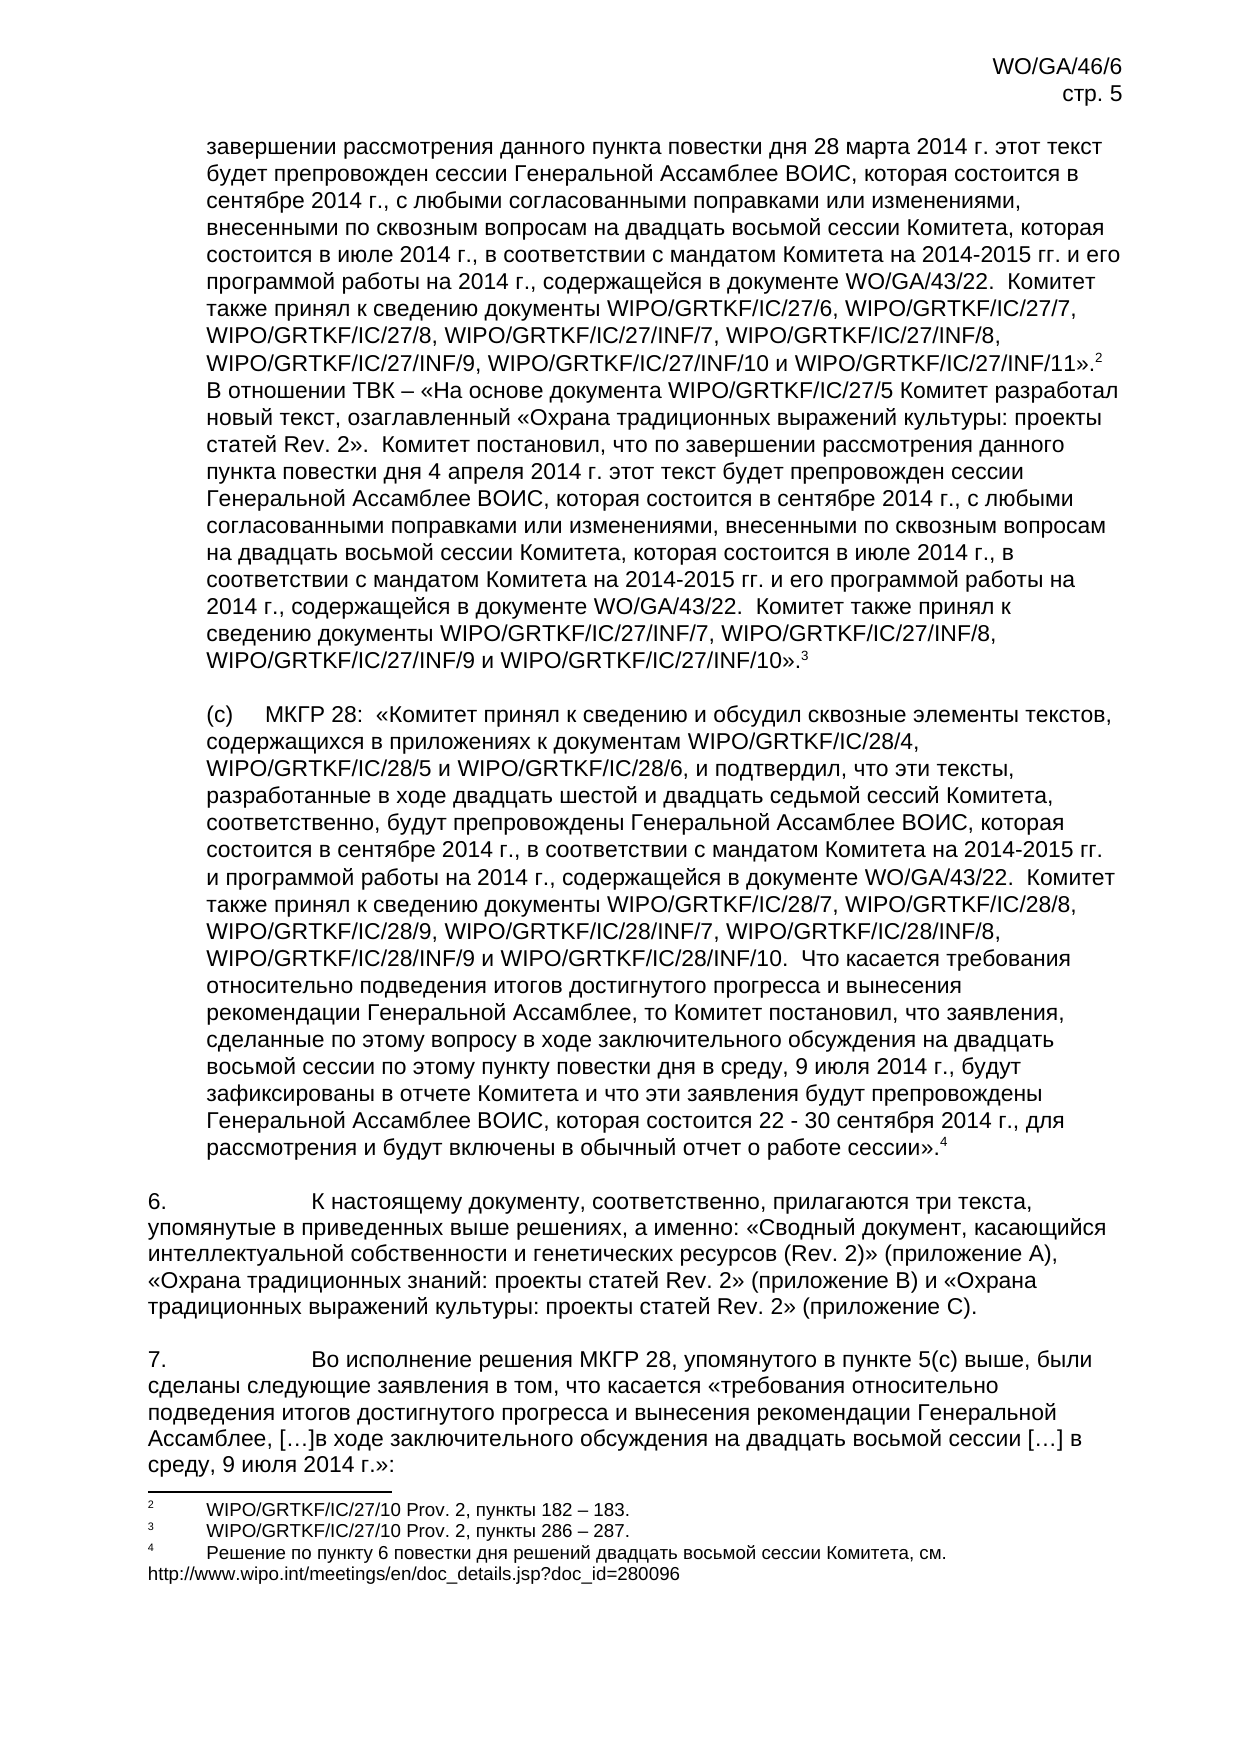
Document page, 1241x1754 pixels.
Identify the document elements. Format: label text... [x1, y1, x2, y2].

text (c) МКГР 28: «Комитет принял к сведению и обсудил сквозные элементы текстов, содержащихся в приложениях к документам WIPO/GRTKF/IC/28/4, WIPO/GRTKF/IC/28/5 и WIPO/GRTKF/IC/28/6, и подтвердил, что эти тексты, разработанные в ходе двадцать шестой и двадцать седьмой сессий Комитета, соответственно, будут препровождены Генеральной Ассамблее ВОИС, которая состоится в сентябре 2014 г., в соответствии с мандатом Комитета на 2014-2015 гг. и программой работы на 2014 г., содержащейся в документе WO/GA/43/22. Комитет также принял к сведению документы WIPO/GRTKF/IC/28/7, WIPO/GRTKF/IC/28/8, WIPO/GRTKF/IC/28/9, WIPO/GRTKF/IC/28/INF/7, WIPO/GRTKF/IC/28/INF/8, WIPO/GRTKF/IC/28/INF/9 и WIPO/GRTKF/IC/28/INF/10. Что касается требования относительно подведения итогов достигнутого прогресса и вынесения рекомендации Генеральной Ассамблее, то Комитет постановил, что заявления, сделанные по этому вопросу в ходе заключительного обсуждения на двадцать восьмой сессии по этому пункту повестки дня в среду, 9 июля 2014 г., будут зафиксированы в отчете Комитета и что эти заявления будут препровождены Генеральной Ассамблее ВОИС, которая состоится 22 - 30 сентября 2014 г., для рассмотрения и будут включены в обычный отчет о работе сессии». [206, 700, 1122, 1161]
list Во исполнение решения МКГР 28, упомянутого в пункте 5(c) выше, были сделаны следующие заявления в том, что касается «требования относительно подведения итогов достигнутого прогресса и вынесения рекомендации Генеральной Ассамблее, […]в ходе заключительного обсуждения на двадцать восьмой сессии […] в среду, 9 июля 2014 г.»: [148, 1346, 1122, 1478]
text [206, 132, 1122, 674]
list К настоящему документу, соответственно, прилагаются три текста, упомянутые в приведенных выше решениях, а именно: «Сводный документ, касающийся интеллектуальной собственности и генетических ресурсов (Rev. 2)» (приложение A), «Охрана традиционных знаний: проекты статей Rev. 2» (приложение B) и «Охрана традиционных выражений культуры: проекты статей Rev. 2» (приложение C). [148, 1188, 1122, 1346]
